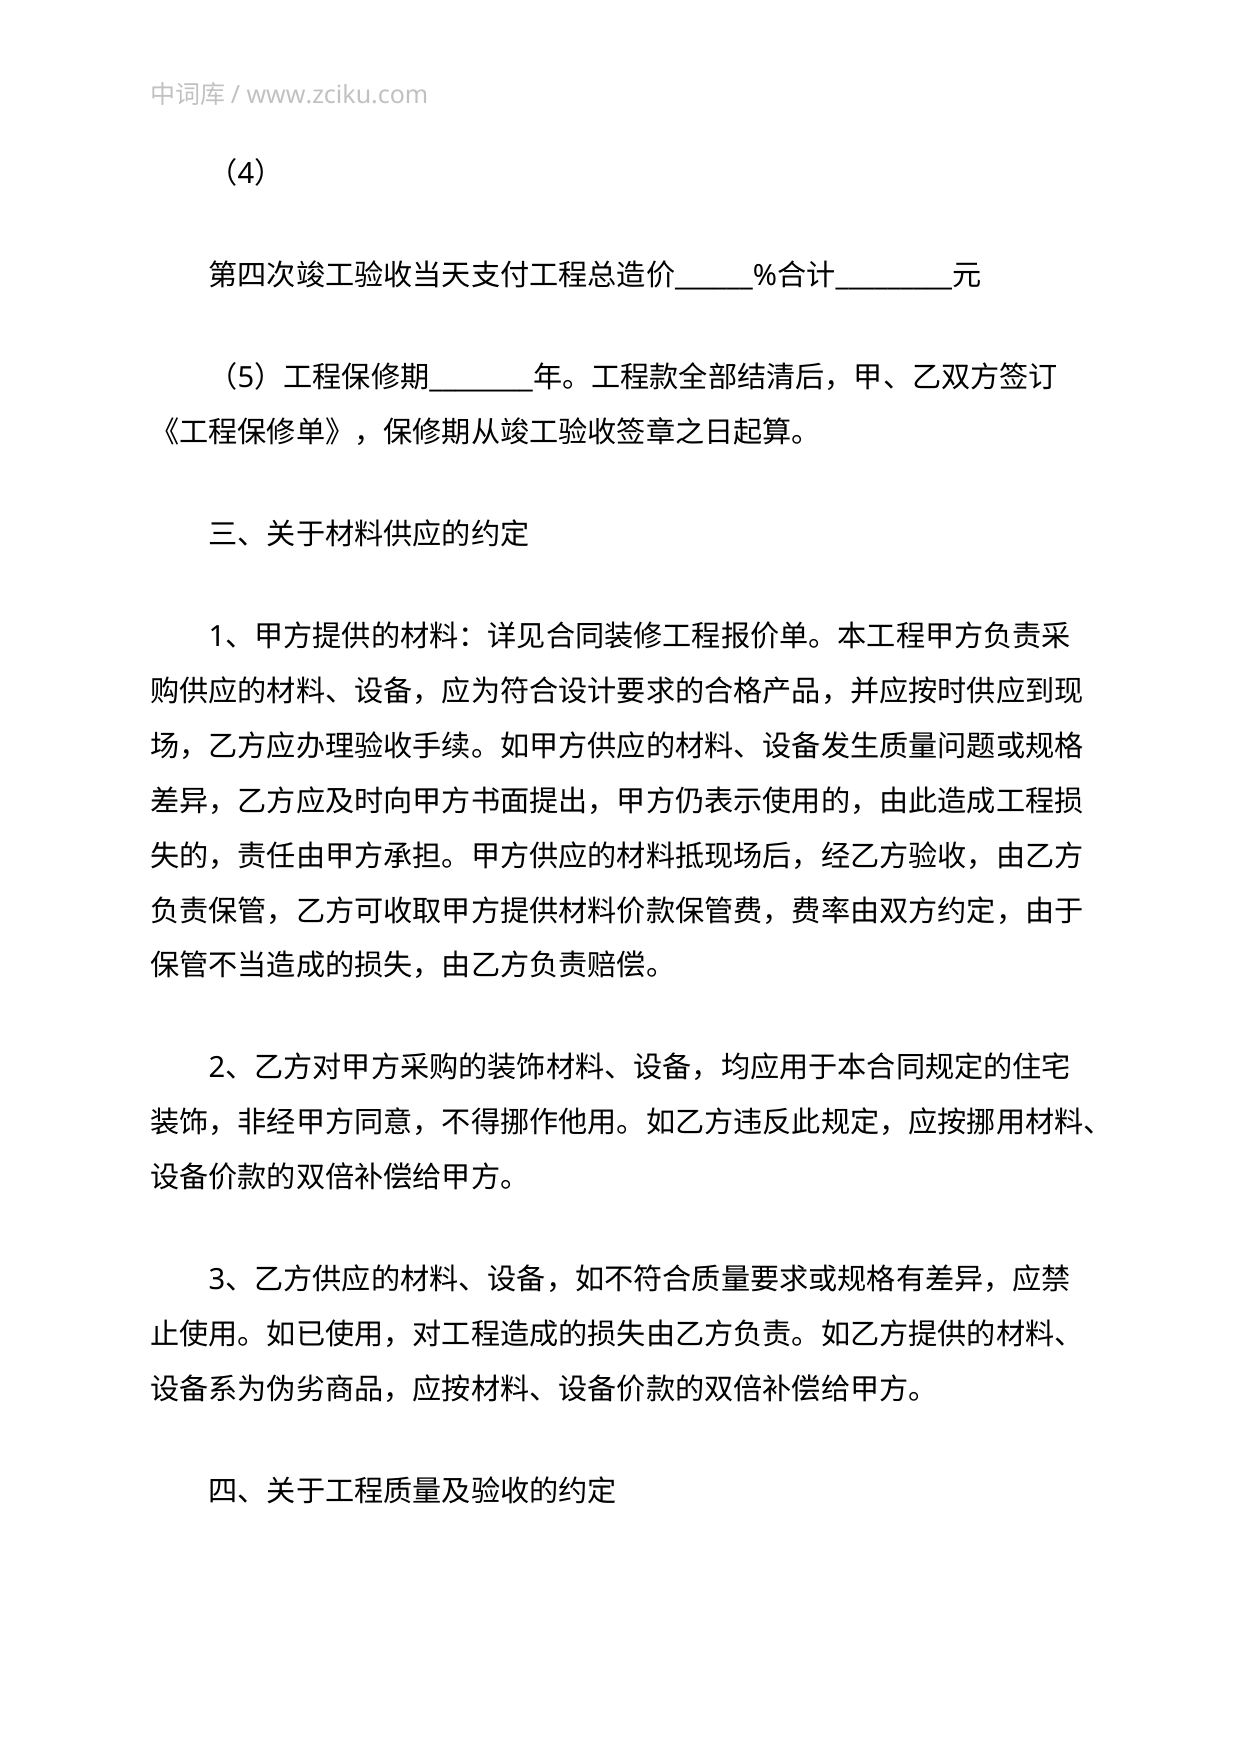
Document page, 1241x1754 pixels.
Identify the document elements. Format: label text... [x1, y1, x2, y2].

text 三、关于材料供应的约定 [150, 511, 1090, 553]
text （5）工程保修期________年。工程款全部结清后，甲、乙双方签订《工程保修单》，保修期从竣工验收签章之日起算。 [150, 354, 1090, 451]
text 1、甲方提供的材料：详见合同装修工程报价单。本工程甲方负责采购供应的材料、设备，应为符合设计要求的合格产品，并应按时供应到现场，乙方应办理验收手续。如甲方供应的材料、设备发生质量问题或规格差异，乙方应及时向甲方书面提出，甲方仍表示使用的，由此造成工程损失的，责任由甲方承担。甲方供应的材料抵现场后，经乙方验收，由乙方负责保管，乙方可收取甲方提供材料价款保管费，费率由双方约定，由于保管不当造成的损失，由乙方负责赔偿。 [150, 612, 1090, 984]
text 2、乙方对甲方采购的装饰材料、设备，均应用于本合同规定的住宅装饰，非经甲方同意，不得挪作他用。如乙方违反此规定，应按挪用材料、设备价款的双倍补偿给甲方。 [150, 1044, 1090, 1196]
text 3、乙方供应的材料、设备，如不符合质量要求或规格有差异，应禁止使用。如已使用，对工程造成的损失由乙方负责。如乙方提供的材料、设备系为伪劣商品，应按材料、设备价款的双倍补偿给甲方。 [150, 1255, 1090, 1408]
text 四、关于工程质量及验收的约定 [150, 1467, 1090, 1509]
text （4） [150, 150, 1090, 192]
text 第四次竣工验收当天支付工程总造价______%合计_________元 [150, 252, 1090, 294]
